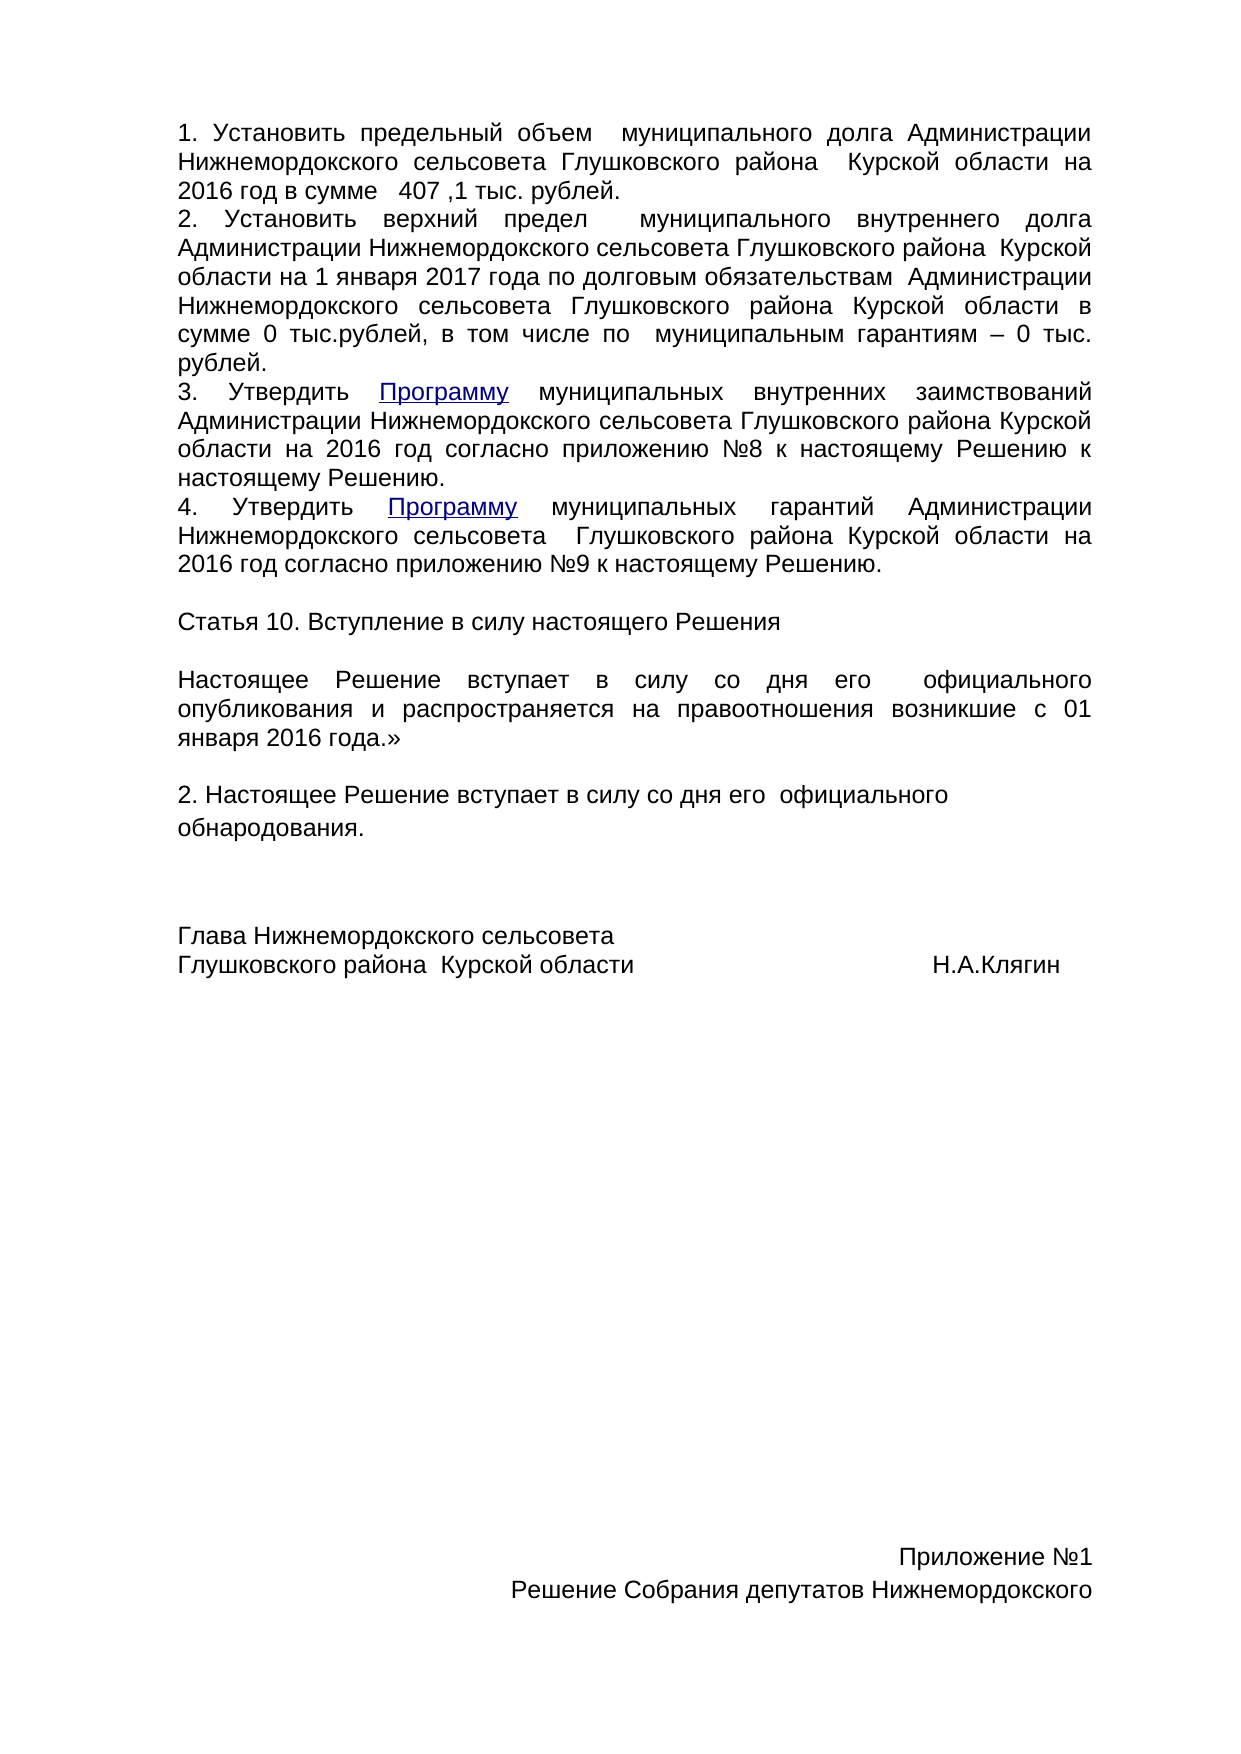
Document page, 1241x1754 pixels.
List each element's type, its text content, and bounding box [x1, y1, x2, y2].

text Настоящее Решение вступает в силу со дня его официального опубликования и распространяется на правоотношения возникшие с 01 января 2016 года.» [177, 665, 1093, 751]
text 1. Установить предельный объем муниципального долга Администрации Нижнемордокского сельсовета Глушковского района Курской области на 2016 год в сумме 407 ,1 тыс. рублей. [177, 118, 1093, 204]
text Глава Нижнемордокского сельсовета [177, 921, 1093, 950]
text Решение Собрания депутатов Нижнемордокского [177, 1575, 1093, 1604]
text 2. Установить верхний предел муниципального внутреннего долга Администрации Нижнемордокского сельсовета Глушковского района Курской области на 1 января 2017 года по долговым обязательствам Администрации Нижнемордокского сельсовета Глушковского района Курской области в сумме 0 тыс.рублей, в том числе по муниципальным гарантиям – 0 тыс. рублей. [177, 204, 1093, 377]
text 4. Утвердить Программу муниципальных гарантий Администрации Нижнемордокского сельсовета Глушковского района Курской области на 2016 год согласно приложению №9 к настоящему Решению. [177, 492, 1093, 578]
text 2. Настоящее Решение вступает в силу со дня его официального обнародования. [177, 780, 1093, 842]
text Глушковского района Курской области Н.А.Клягин [177, 950, 1093, 978]
text 3. Утвердить Программу муниципальных внутренних заимствований Администрации Нижнемордокского сельсовета Глушковского района Курской области на 2016 год согласно приложению №8 к настоящему Решению к настоящему Решению. [177, 377, 1093, 492]
text Приложение №1 [177, 1542, 1093, 1571]
text Статья 10. Вступление в силу настоящего Решения [177, 607, 1093, 636]
